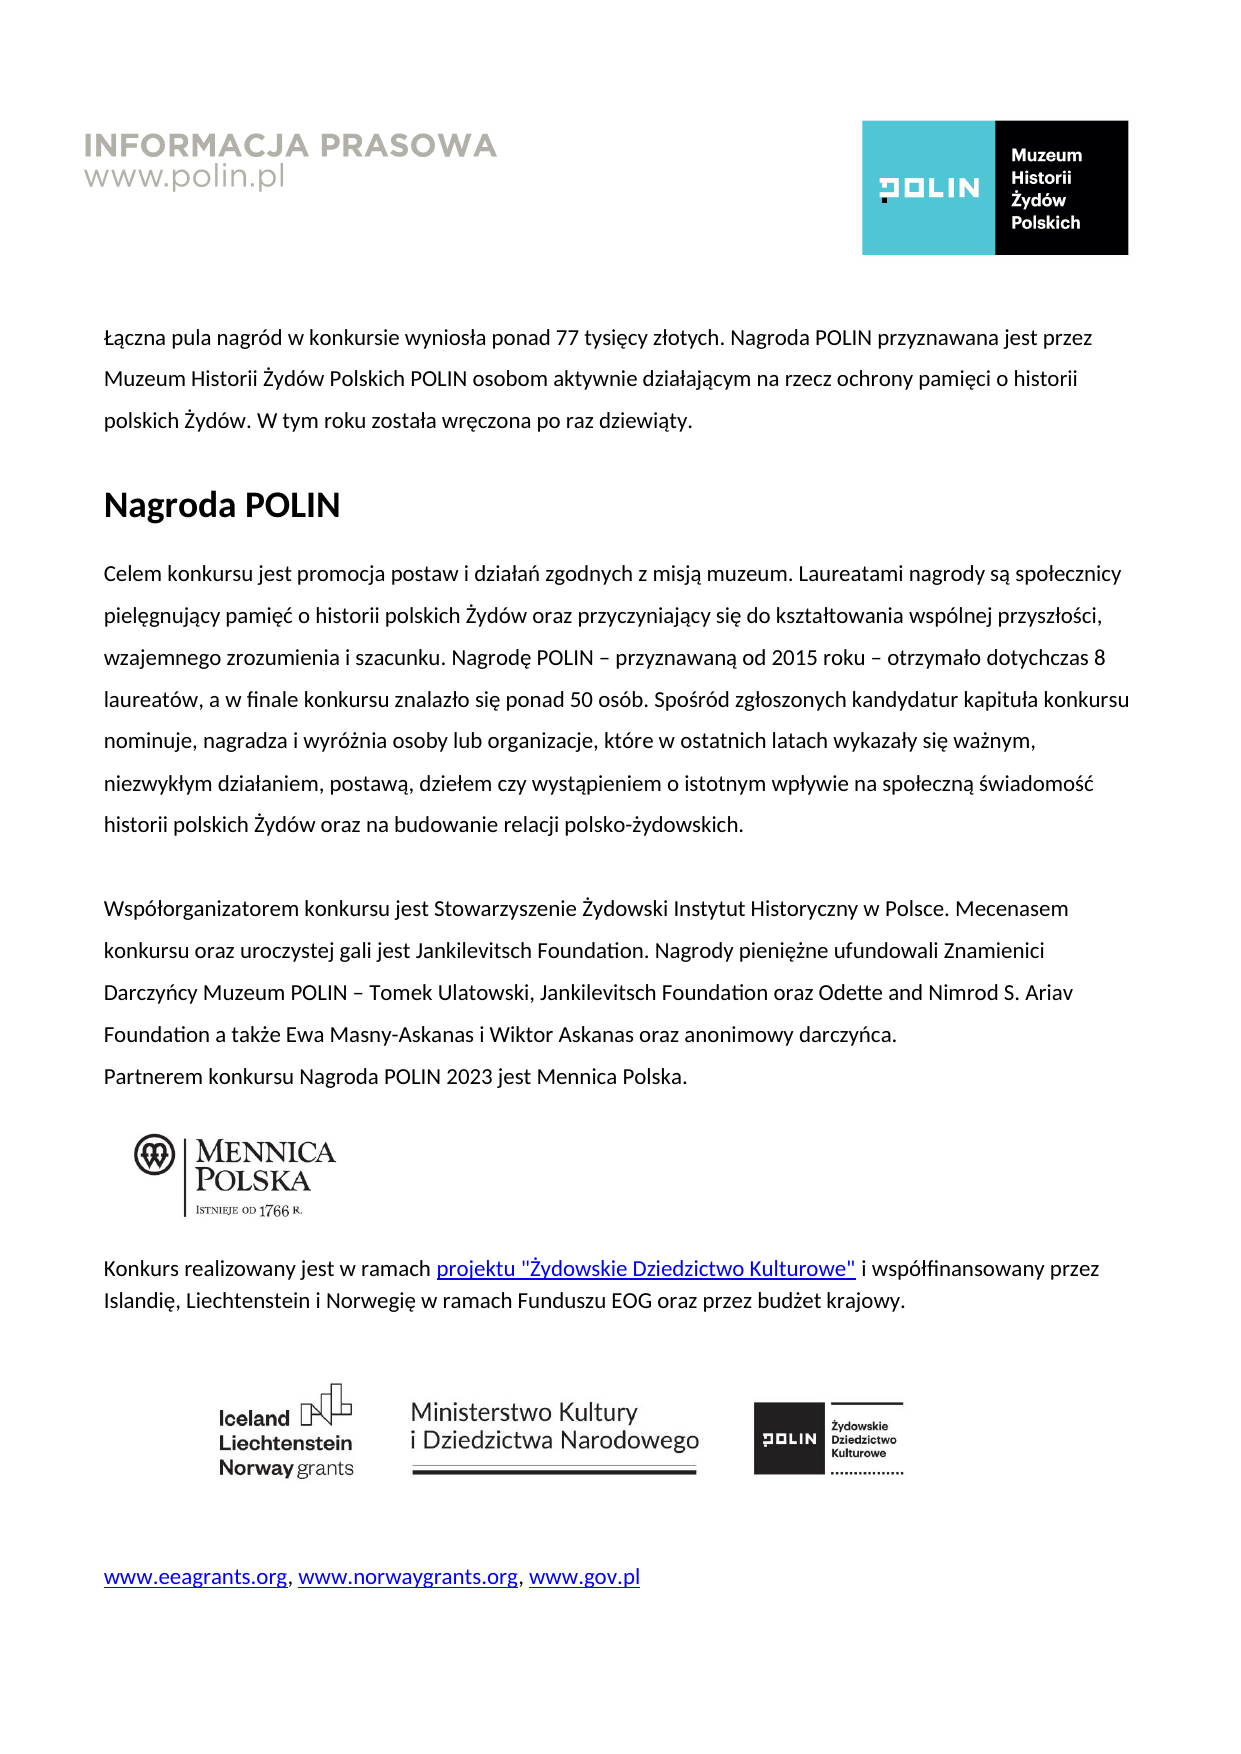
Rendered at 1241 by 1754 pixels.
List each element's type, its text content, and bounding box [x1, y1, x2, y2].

text Partnerem konkursu Nagroda POLIN 2023 jest Mennica Polska. [103, 1062, 1137, 1091]
text Konkurs realizowany jest w ramach projektu "Żydowskie Dziedzictwo Kulturowe" i współfinansowany przez Islandię, Liechtenstein i Norwegię w ramach Funduszu EOG oraz przez budżet krajowy. [103, 1254, 1137, 1314]
picture [103, 1318, 1049, 1559]
picture [66, 112, 516, 208]
picture [857, 115, 1134, 261]
text www.eeagrants.org, www.norwaygrants.org, www.gov.pl [103, 1562, 1137, 1591]
text Nagroda POLIN [103, 481, 1137, 527]
text Celem konkursu jest promocja postaw i działań zgodnych z misją muzeum. Laureatami nagrody są społecznicy pielęgnujący pamięć o historii polskich Żydów oraz przyczyniający się do kształtowania wspólnej przyszłości, wzajemnego zrozumienia i szacunku. Nagrodę POLIN – przyznawaną od 2015 roku – otrzymało dotychczas 8 laureatów, a w finale konkursu znalazło się ponad 50 osób. Spośród zgłoszonych kandydatur kapituła konkursu nominuje, nagradza i wyróżnia osoby lub organizacje, które w ostatnich latach wykazały się ważnym, niezwykłym działaniem, postawą, dziełem czy wystąpieniem o istotnym wpływie na społeczną świadomość historii polskich Żydów oraz na budowanie relacji polsko-żydowskich. [103, 559, 1137, 839]
text Łączna pula nagród w konkursie wyniosła ponad 77 tysięcy złotych. Nagroda POLIN przyznawana jest przez Muzeum Historii Żydów Polskich POLIN osobom aktywnie działającym na rzecz ochrony pamięci o historii polskich Żydów. W tym roku została wręczona po raz dziewiąty. [103, 323, 1137, 434]
picture [103, 1104, 379, 1251]
text Współorganizatorem konkursu jest Stowarzyszenie Żydowski Instytut Historyczny w Polsce. Mecenasem konkursu oraz uroczystej gali jest Jankilevitsch Foundation. Nagrody pieniężne ufundowali Znamienici Darczyńcy Muzeum POLIN – Tomek Ulatowski, Jankilevitsch Foundation oraz Odette and Nimrod S. Ariav Foundation a także Ewa Masny-Askanas i Wiktor Askanas oraz anonimowy darczyńca. [103, 894, 1137, 1048]
